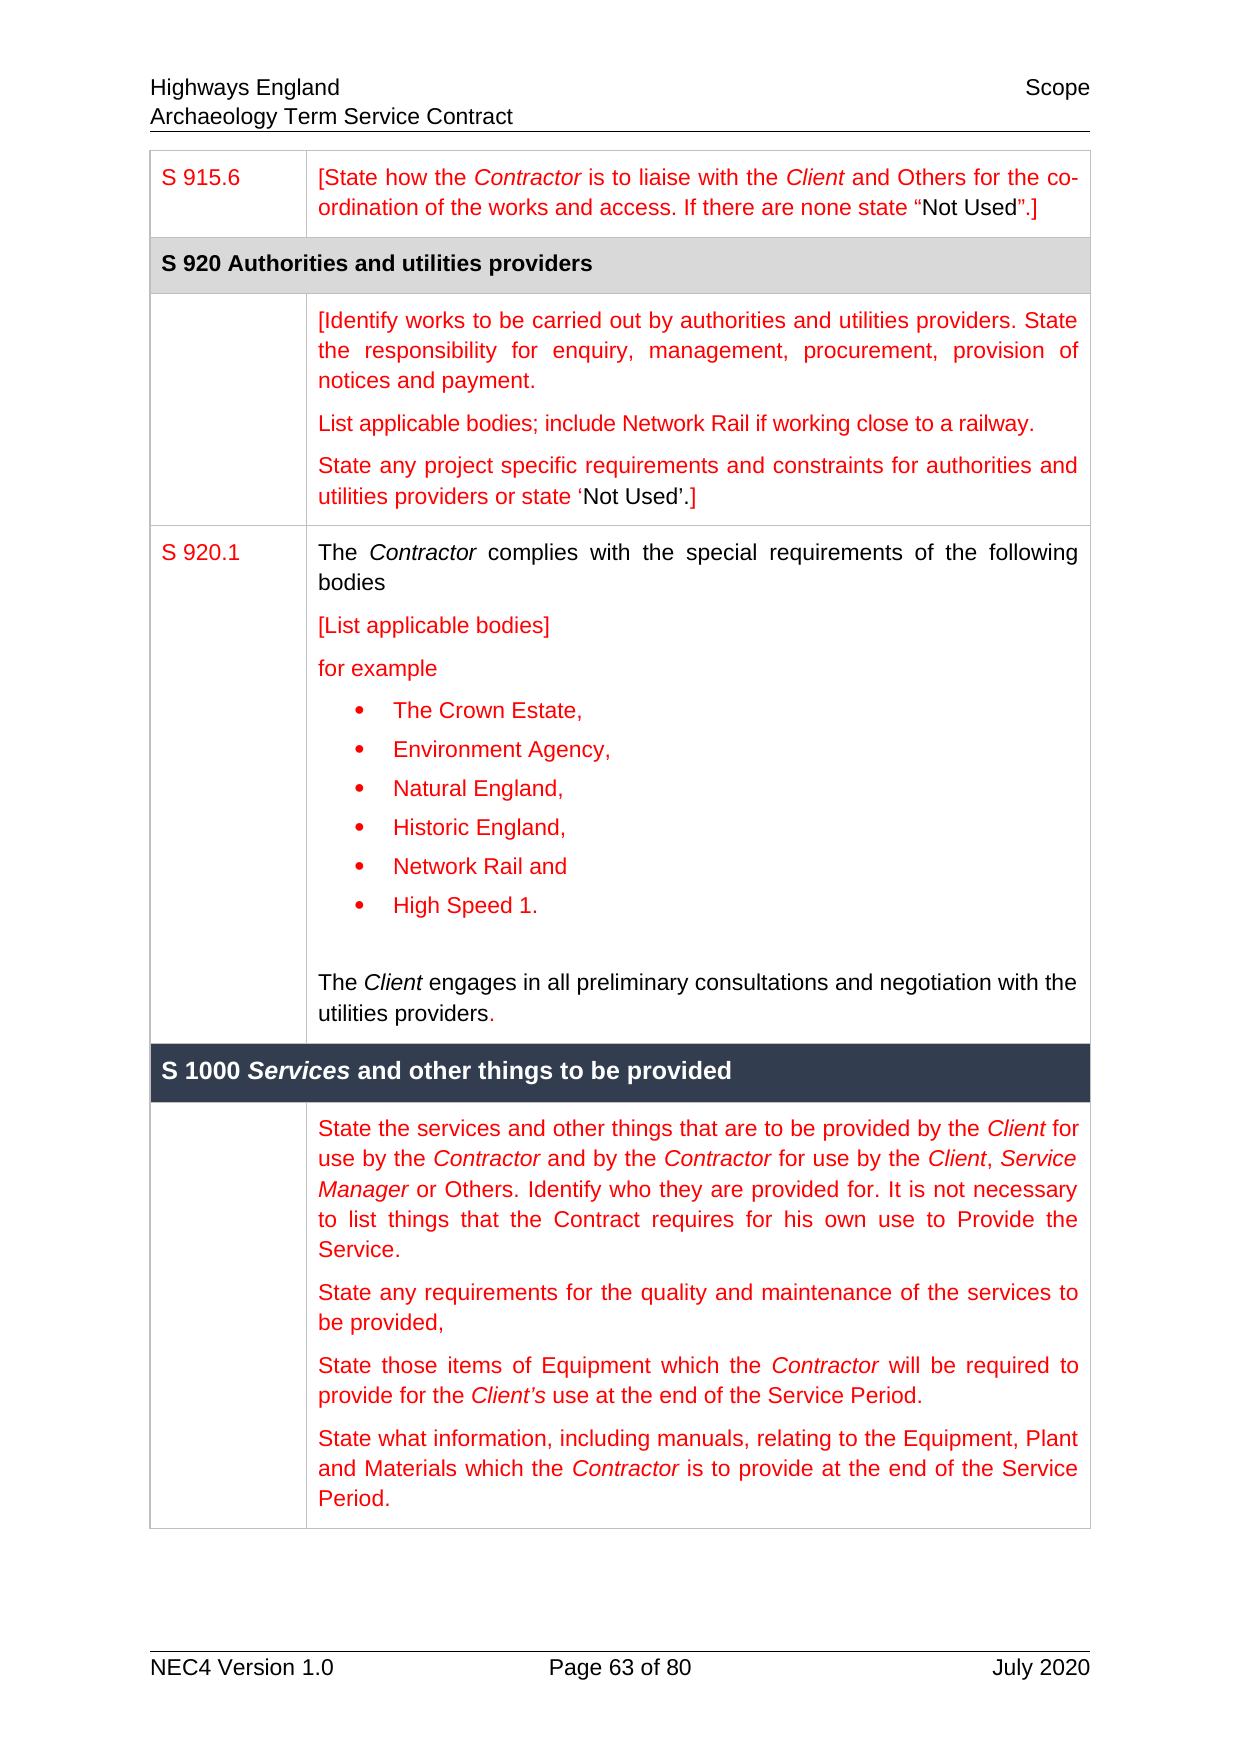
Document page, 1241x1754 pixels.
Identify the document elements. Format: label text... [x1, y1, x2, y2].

table_cell The Contractor complies with the special requirements of the following bodies [List applicable bodies] for example The Crown Estate, Environment Agency, Natural England, Historic England, Network Rail and High Speed 1. The Client engages in all preliminary consultations and negotiation with the utilities providers. [307, 526, 1090, 1043]
table_cell S 915.6 [151, 151, 306, 237]
table_cell S 920.1 [151, 526, 306, 1043]
table_cell State the services and other things that are to be provided by the Client for use by the Contractor and by the Contractor for use by the Client, Service Manager or Others. Identify who they are provided for. It is not necessary to list things that the Contract requires for his own use to Provide the Service. State any requirements for the quality and maintenance of the services to be provided, State those items of Equipment which the Contractor will be required to provide for the Client’s use at the end of the Service Period. State what information, including manuals, relating to the Equipment, Plant and Materials which the Contractor is to provide at the end of the Service Period. [307, 1103, 1090, 1528]
table_cell [151, 294, 306, 525]
table_cell S 1000 Services and other things to be provided [151, 1044, 1090, 1102]
table_cell [151, 1103, 306, 1528]
table_cell S 920 Authorities and utilities providers [151, 238, 1090, 293]
table_cell [Identify works to be carried out by authorities and utilities providers. State the responsibility for enquiry, management, procurement, provision of notices and payment. List applicable bodies; include Network Rail if working close to a railway. State any project specific requirements and constraints for authorities and utilities providers or state ‘Not Used’.] [307, 294, 1090, 525]
table_cell [State how the Contractor is to liaise with the Client and Others for the co-ordination of the works and access. If there are none state “Not Used”.] [307, 151, 1090, 237]
